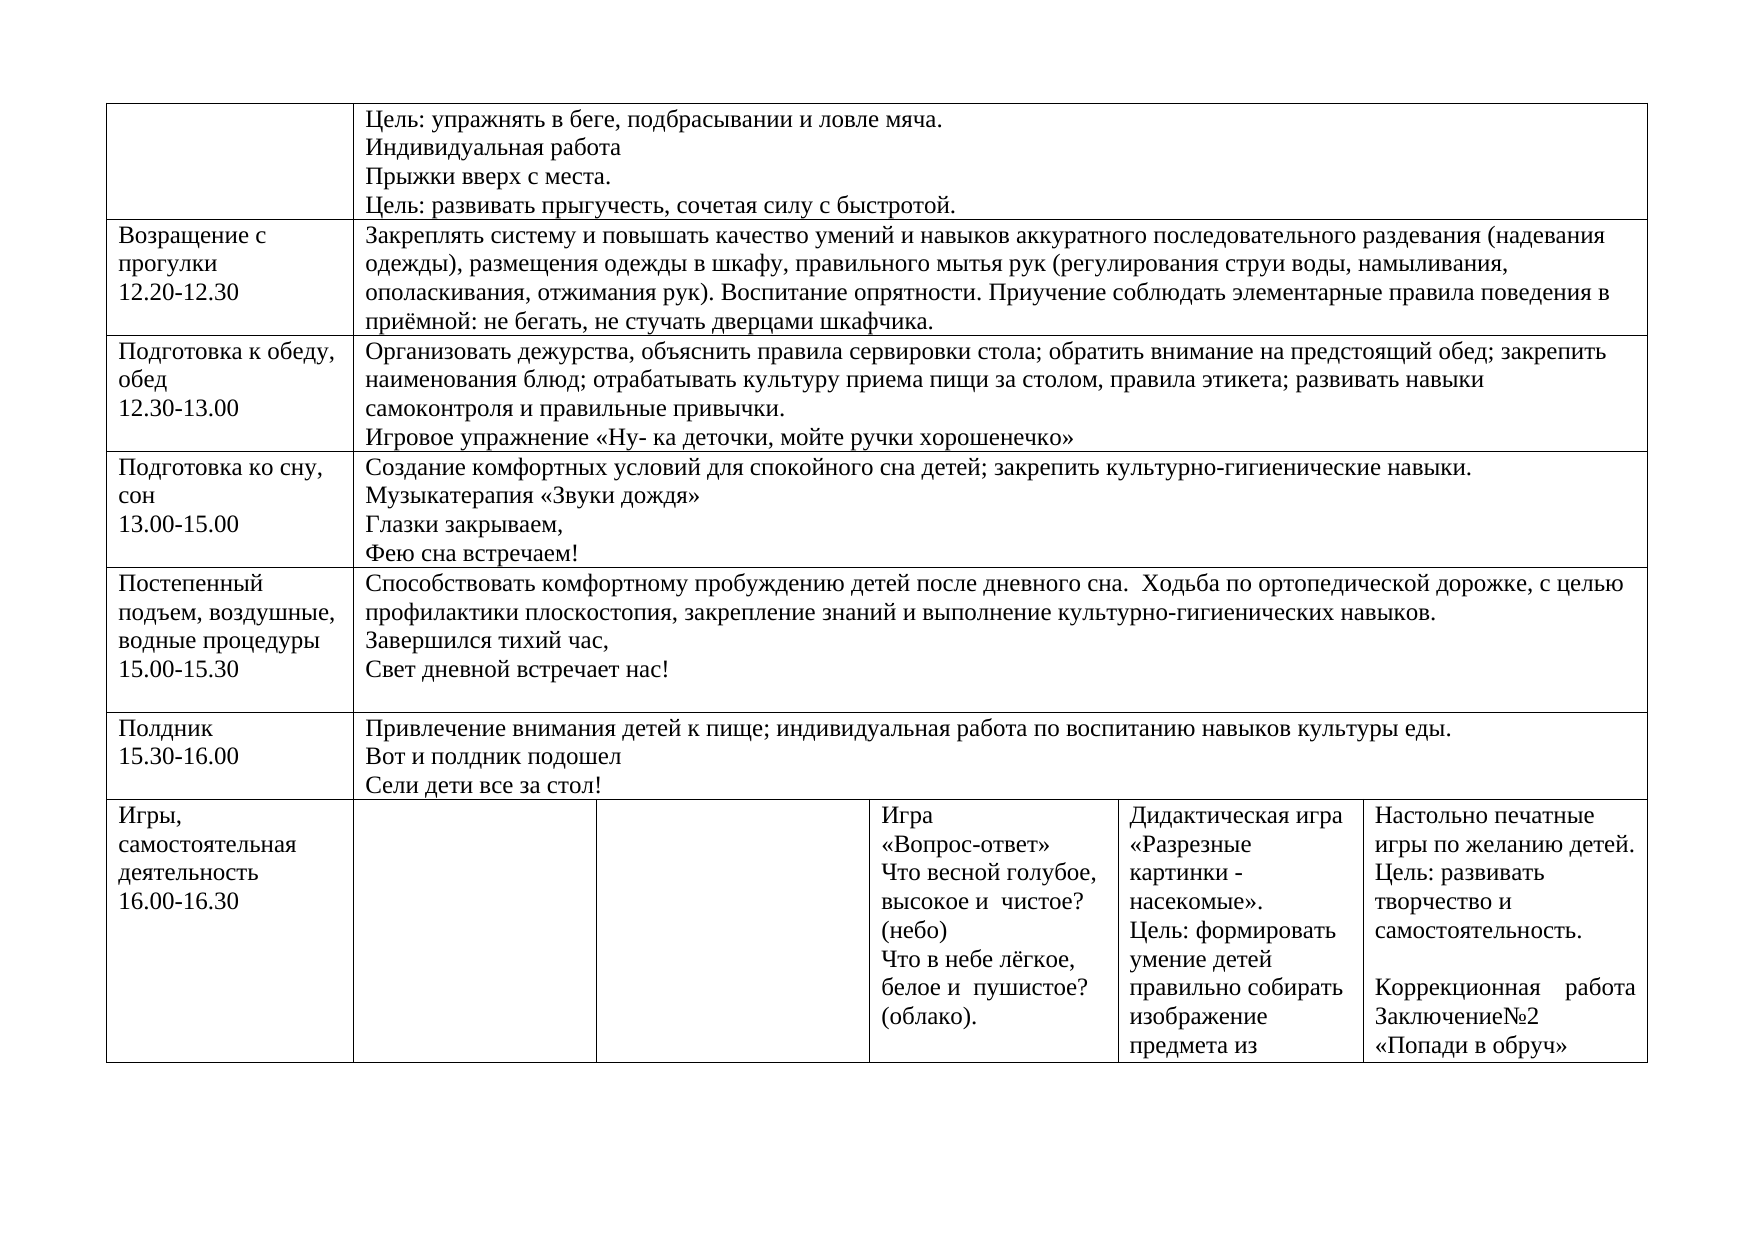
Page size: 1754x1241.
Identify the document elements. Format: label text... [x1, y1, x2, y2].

table_cell Возращение с прогулки 12.20-12.30 [107, 220, 353, 335]
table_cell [354, 104, 1647, 219]
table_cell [107, 104, 353, 219]
table_cell [597, 800, 869, 1062]
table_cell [107, 800, 353, 1062]
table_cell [870, 800, 1118, 1062]
table_cell Подготовка ко сну, сон 13.00-15.00 [107, 452, 353, 567]
table_cell Способствовать комфортному пробуждению детей после дневного сна. Ходьба по ортопедической дорожке, с целью профилактики плоскостопия, закрепление знаний и выполнение культурно-гигиенических навыков. Завершился тихий час, Свет дневной встречает нас! [354, 568, 1647, 712]
table_cell Подготовка к обеду, обед 12.30-13.00 [107, 336, 353, 451]
table_cell Закреплять систему и повышать качество умений и навыков аккуратного последовательного раздевания (надевания одежды), размещения одежды в шкафу, правильного мытья рук (регулирования струи воды, намыливания, ополаскивания, отжимания рук). Воспитание опрятности. Приучение соблюдать элементарные правила поведения в приёмной: не бегать, не стучать дверцами шкафчика. [354, 220, 1647, 335]
table_cell Привлечение внимания детей к пище; индивидуальная работа по воспитанию навыков культуры еды. Вот и полдник подошел Сели дети все за стол! [354, 713, 1647, 799]
table_cell Полдник 15.30-16.00 [107, 713, 353, 799]
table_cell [1364, 800, 1647, 1062]
table_cell [354, 800, 596, 1062]
table_cell Постепенный подъем, воздушные, водные процедуры 15.00-15.30 [107, 568, 353, 712]
table_cell Организовать дежурства, объяснить правила сервировки стола; обратить внимание на предстоящий обед; закрепить наименования блюд; отрабатывать культуру приема пищи за столом, правила этикета; развивать навыки самоконтроля и правильные привычки. Игровое упражнение «Ну- ка деточки, мойте ручки хорошенечко» [354, 336, 1647, 451]
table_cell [1119, 800, 1363, 1062]
table_cell Создание комфортных условий для спокойного сна детей; закрепить культурно-гигиенические навыки. Музыкатерапия «Звуки дождя» Глазки закрываем, Фею сна встречаем! [354, 452, 1647, 567]
